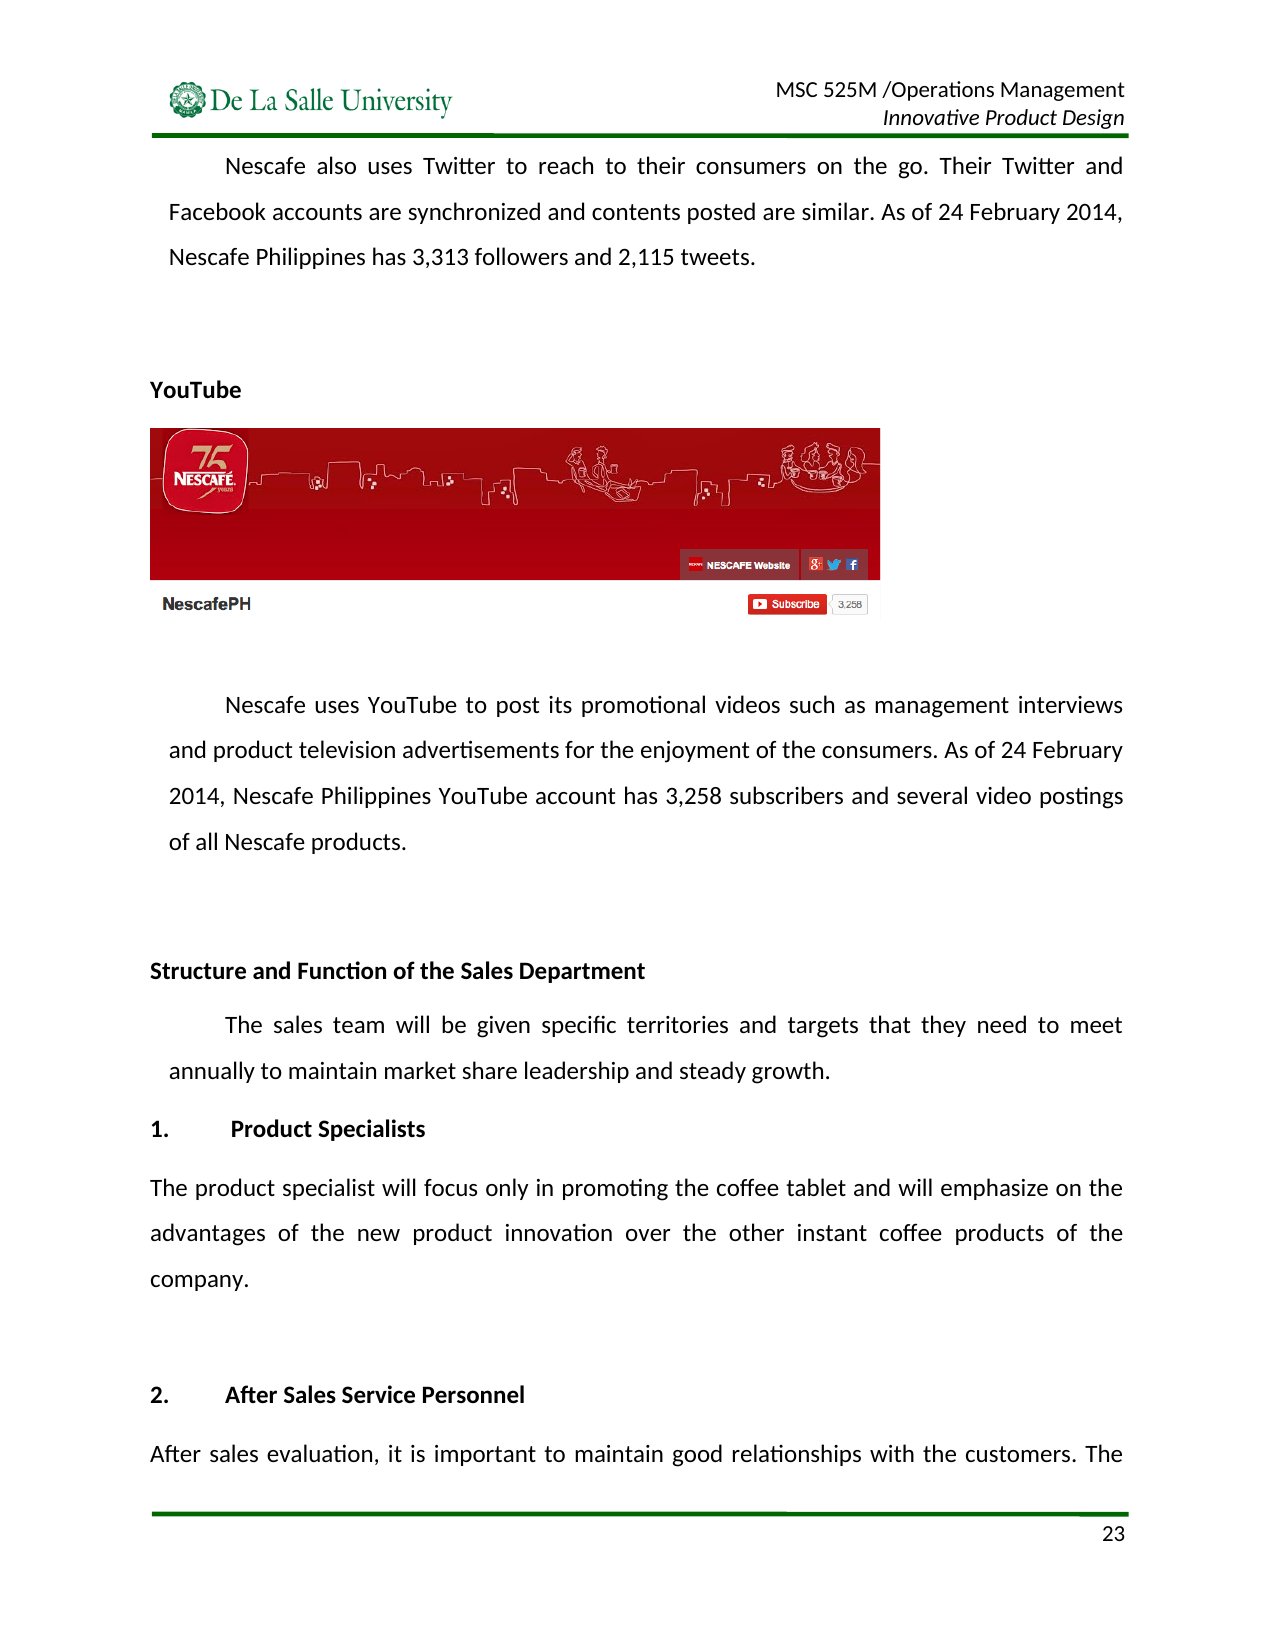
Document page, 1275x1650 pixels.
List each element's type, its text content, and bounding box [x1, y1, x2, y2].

picture [153, 75, 465, 121]
text Nescafe also uses Twitter to reach to their consumers on the go. Their Twitter and Facebook accounts are synchronized and contents posted are similar. As of 24 February 2014, Nescafe Philippines has 3,313 followers and 2,115 tweets. [169, 150, 1125, 272]
text 2. After Sales Service Personnel [150, 1380, 1125, 1410]
text Nescafe uses YouTube to post its promotional videos such as management interviews and product television advertisements for the enjoyment of the consumers. As of 24 February 2014, Nescafe Philippines YouTube account has 3,258 subscribers and several video postings of all Nescafe products. [169, 689, 1125, 857]
text 1. Product Specialists [150, 1113, 1125, 1144]
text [150, 1438, 1125, 1468]
picture [150, 428, 881, 621]
text The sales team will be given specific territories and targets that they need to meet annually to maintain market share leadership and steady growth. [169, 1009, 1125, 1086]
subtitle Structure and Function of the Sales Department [150, 956, 1125, 986]
text The product specialist will focus only in promoting the coffee tablet and will emphasize on the advantages of the new product innovation over the other instant coffee products of the company. [150, 1172, 1125, 1294]
subtitle YouTube [150, 374, 1125, 405]
